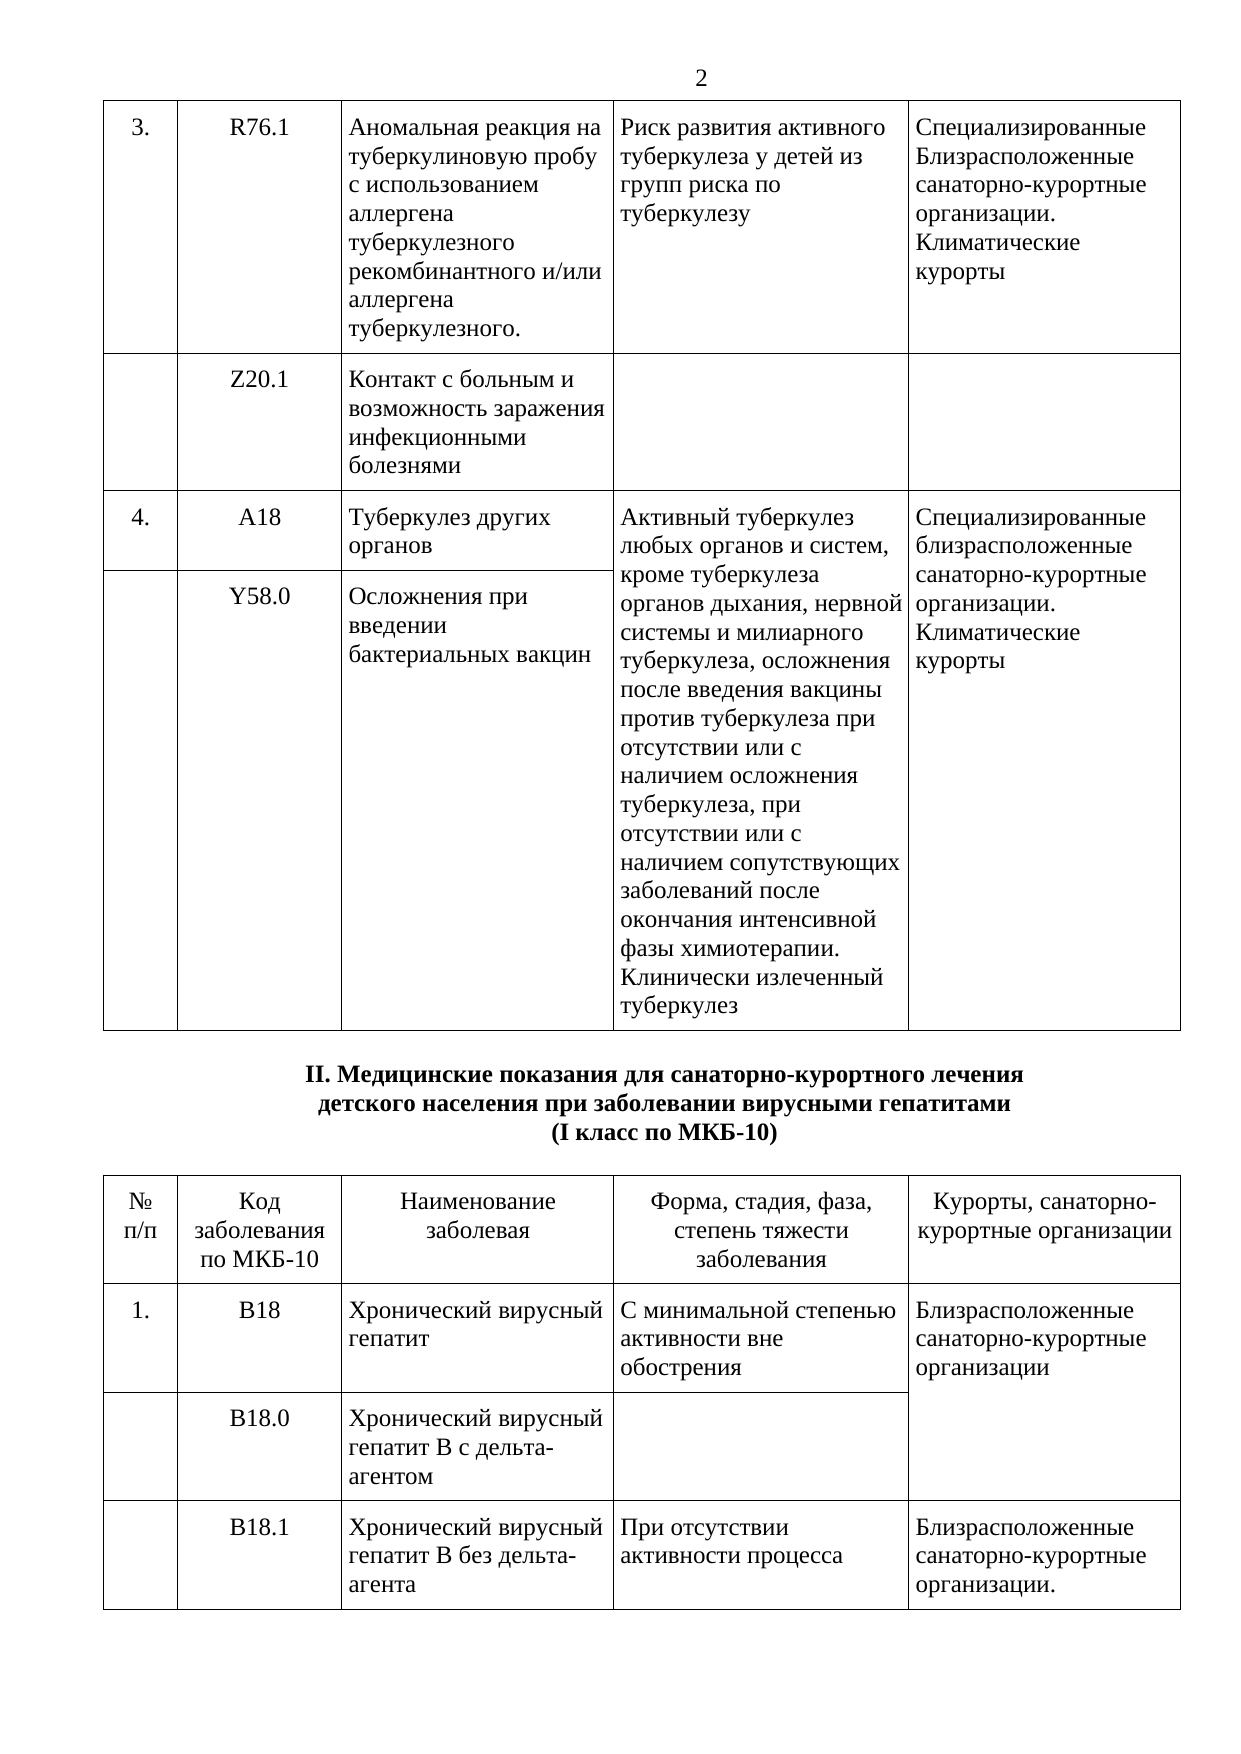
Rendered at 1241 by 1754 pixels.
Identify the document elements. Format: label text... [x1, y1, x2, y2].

table_cell B18.0 [178, 1393, 341, 1500]
table_cell Осложнения при введении бактериальных вакцин [342, 571, 613, 1030]
table_cell Близрасположенные санаторно-курортные организации [909, 1284, 1180, 1500]
table_cell Туберкулез других органов [342, 491, 613, 570]
table_cell B18 [178, 1284, 341, 1392]
table_cell Хронический вирусный гепатит [342, 1284, 613, 1392]
table_cell С минимальной степенью активности вне обострения [614, 1284, 908, 1392]
table_cell Хронический вирусный гепатит B без дельта-агента [342, 1501, 613, 1609]
table_cell [104, 571, 177, 1030]
table_cell Контакт с больным и возможность заражения инфекционными болезнями [342, 354, 613, 490]
table_cell Хронический вирусный гепатит B с дельта-агентом [342, 1393, 613, 1500]
table_cell 3. [104, 101, 177, 353]
table_header № п/п [104, 1176, 177, 1283]
table_cell Специализированные Близрасположенные санаторно-курортные организации. Климатические курорты [909, 101, 1180, 353]
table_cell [614, 1501, 908, 1609]
text детского населения при заболевании вирусными гепатитами [177, 1088, 1152, 1117]
table_cell R76.1 [178, 101, 341, 353]
table_cell [104, 1393, 177, 1500]
table_cell 4. [104, 491, 177, 570]
table_cell 1. [104, 1284, 177, 1392]
table_header Код заболевания по МКБ-10 [178, 1176, 341, 1283]
text (I класс по МКБ-10) [177, 1117, 1152, 1146]
table_cell Специализированные близрасположенные санаторно-курортные организации. Климатические курорты [909, 491, 1180, 1030]
table_cell Риск развития активного туберкулеза у детей из групп риска по туберкулезу [614, 101, 908, 353]
table_cell [104, 1501, 177, 1609]
table_cell B18.1 [178, 1501, 341, 1609]
table_cell [909, 354, 1180, 490]
table_header Наименование заболевая [342, 1176, 613, 1283]
table_cell Y58.0 [178, 571, 341, 1030]
table_cell A18 [178, 491, 341, 570]
table_cell Аномальная реакция на туберкулиновую пробу с использованием аллергена туберкулезного рекомбинантного и/или аллергена туберкулезного. [342, 101, 613, 353]
table_cell [104, 354, 177, 490]
table_cell [614, 1393, 908, 1500]
table_cell Z20.1 [178, 354, 341, 490]
table_cell [614, 354, 908, 490]
table_header Форма, стадия, фаза, степень тяжести заболевания [614, 1176, 908, 1283]
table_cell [909, 1501, 1180, 1609]
table_cell Активный туберкулез любых органов и систем, кроме туберкулеза органов дыхания, нервной системы и милиарного туберкулеза, осложнения после введения вакцины против туберкулеза при отсутствии или с наличием осложнения туберкулеза, при отсутствии или с наличием сопутствующих заболеваний после окончания интенсивной фазы химиотерапии. Клинически излеченный туберкулез [614, 491, 908, 1030]
table_header Курорты, санаторно-курортные организации [909, 1176, 1180, 1283]
text II. Медицинские показания для санаторно-курортного лечения [177, 1059, 1152, 1088]
